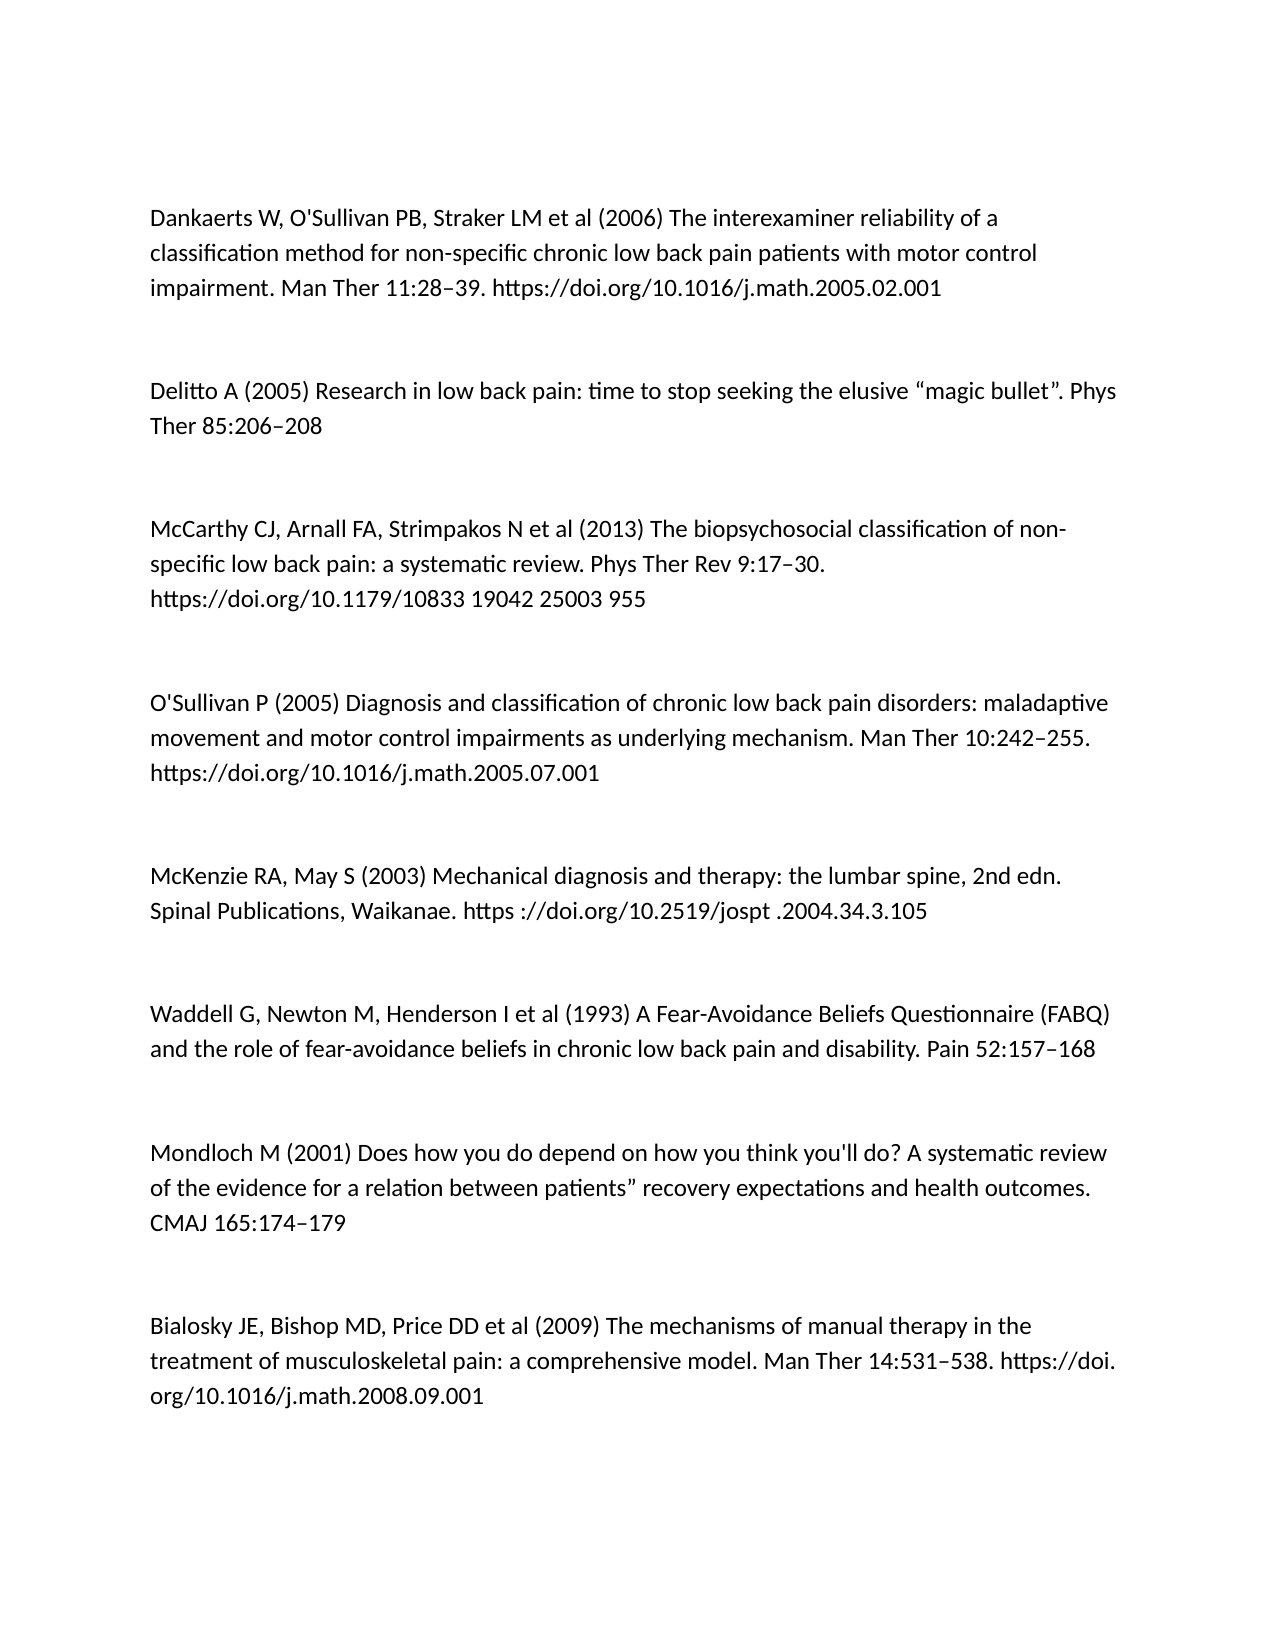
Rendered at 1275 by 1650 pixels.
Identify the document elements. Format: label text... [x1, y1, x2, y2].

text McKenzie RA, May S (2003) Mechanical diagnosis and therapy: the lumbar spine, 2nd edn. Spinal Publications, Waikanae. https ://doi.org/10.2519/jospt .2004.34.3.105 [150, 860, 1125, 926]
text Dankaerts W, O'Sullivan PB, Straker LM et al (2006) The interexaminer reliability of a classification method for non-specific chronic low back pain patients with motor control impairment. Man Ther 11:28–39. https://doi.org/10.1016/j.math.2005.02.001 [150, 202, 1125, 302]
text Waddell G, Newton M, Henderson I et al (1993) A Fear-Avoidance Beliefs Questionnaire (FABQ) and the role of fear-avoidance beliefs in chronic low back pain and disability. Pain 52:157–168 [150, 998, 1125, 1064]
text Delitto A (2005) Research in low back pain: time to stop seeking the elusive “magic bullet”. Phys Ther 85:206–208 [150, 375, 1125, 441]
text Bialosky JE, Bishop MD, Price DD et al (2009) The mechanisms of manual therapy in the treatment of musculoskeletal pain: a comprehensive model. Man Ther 14:531–538. https://doi. org/10.1016/j.math.2008.09.001 [150, 1310, 1125, 1411]
text Mondloch M (2001) Does how you do depend on how you think you'll do? A systematic review of the evidence for a relation between patients” recovery expectations and health outcomes. CMAJ 165:174–179 [150, 1137, 1125, 1237]
text O'Sullivan P (2005) Diagnosis and classification of chronic low back pain disorders: maladaptive movement and motor control impairments as underlying mechanism. Man Ther 10:242–255. https://doi.org/10.1016/j.math.2005.07.001 [150, 687, 1125, 787]
text McCarthy CJ, Arnall FA, Strimpakos N et al (2013) The biopsychosocial classification of non-specific low back pain: a systematic review. Phys Ther Rev 9:17–30. https://doi.org/10.1179/10833 19042 25003 955 [150, 513, 1125, 614]
